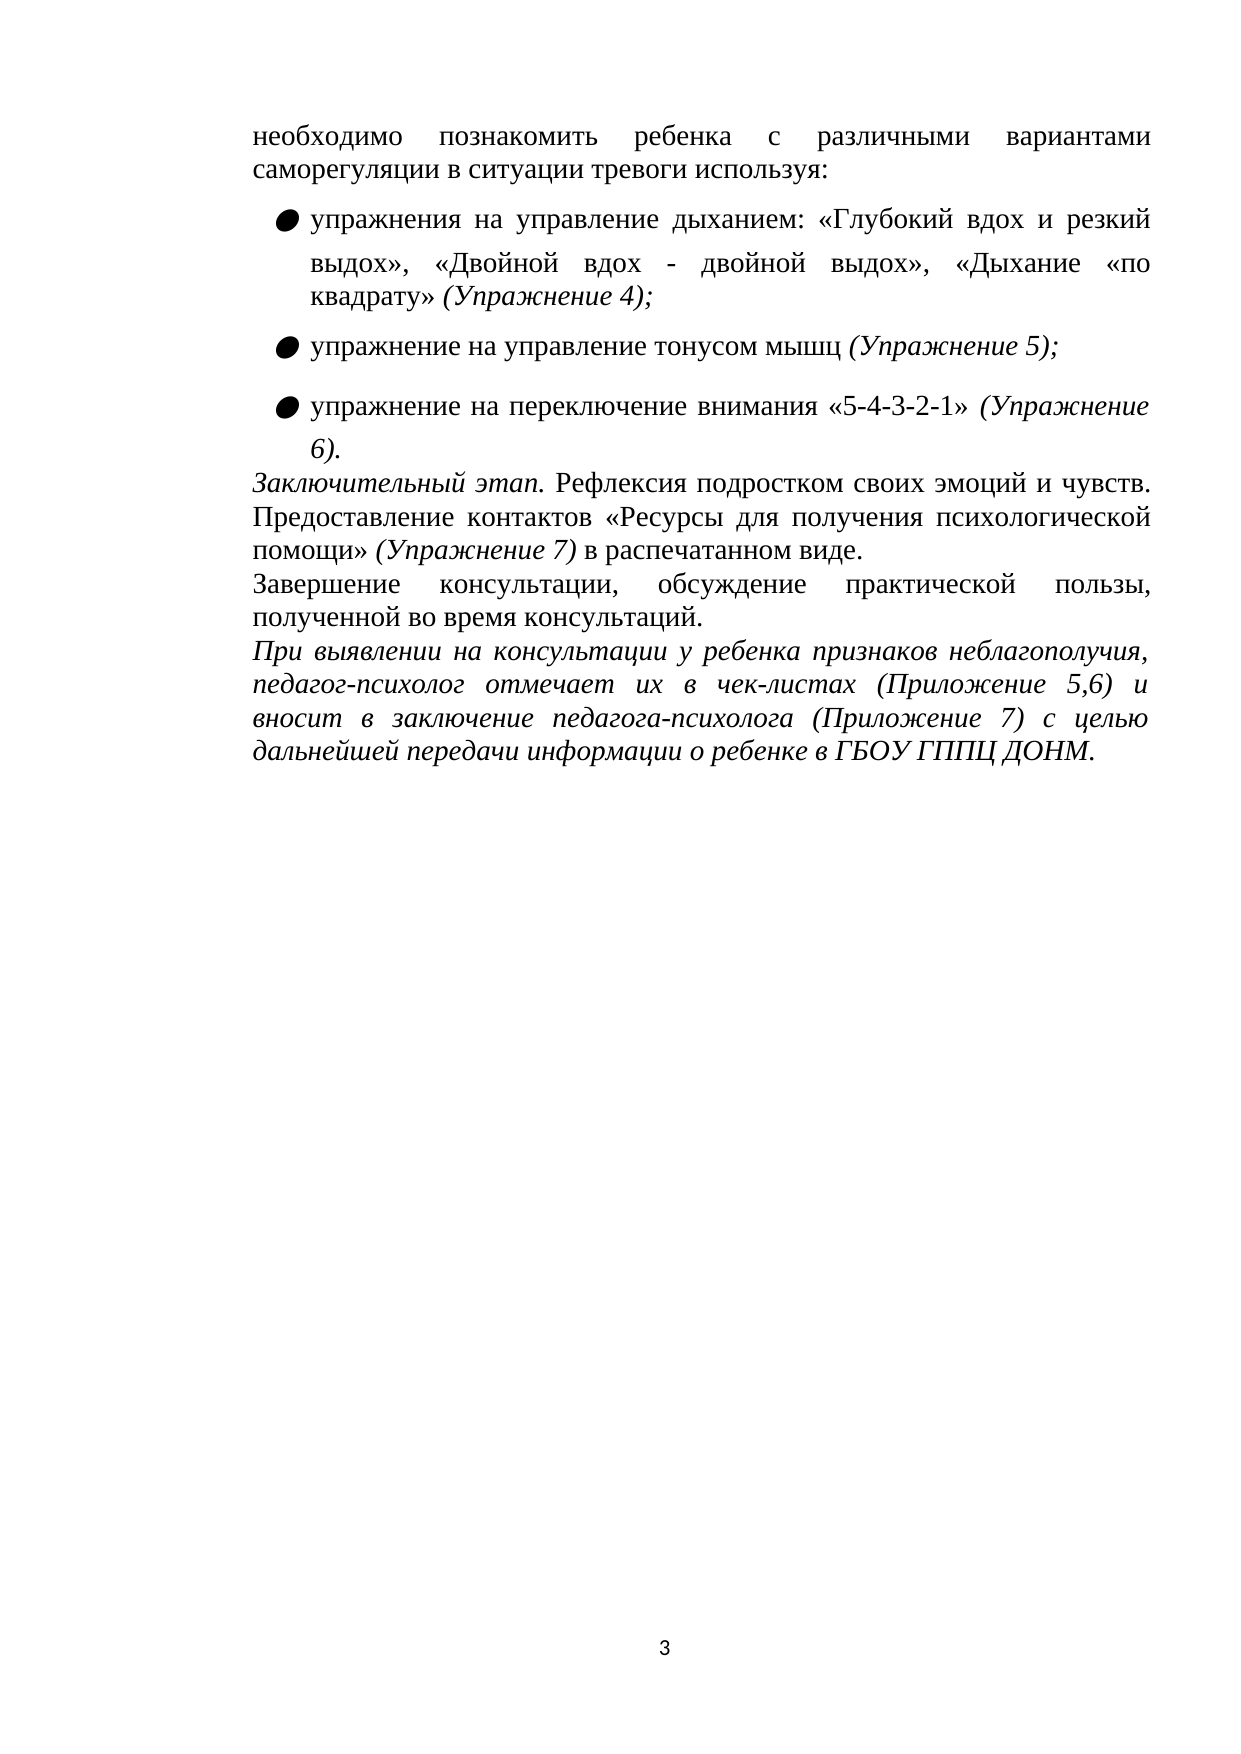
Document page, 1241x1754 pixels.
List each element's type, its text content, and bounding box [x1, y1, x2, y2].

text Заключительный этап. Рефлексия подростком своих эмоций и чувств. Предоставление контактов «Ресурсы для получения психологической помощи» (Упражнение 7) в распечатанном виде. [252, 465, 1152, 566]
list упражнения на управление дыханием: «Глубокий вдох и резкий выдох», «Двойной вдох - двойной выдох», «Дыхание «по квадрату» (Упражнение 4); [273, 185, 1152, 312]
list упражнение на переключение внимания «5-4-3-2-1» (Упражнение 6). [273, 372, 1152, 465]
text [252, 118, 1152, 185]
list упражнение на управление тонусом мышц (Упражнение 5); [273, 312, 1152, 372]
text Завершение консультации, обсуждение практической пользы, полученной во время консультаций. [252, 566, 1152, 633]
text При выявлении на консультации у ребенка признаков неблагополучия, педагог-психолог отмечает их в чек-листах (Приложение 5,6) и вносит в заключение педагога-психолога (Приложение 7) с целью дальнейшей передачи информации о ребенке в ГБОУ ГППЦ ДОНМ. [252, 633, 1152, 767]
